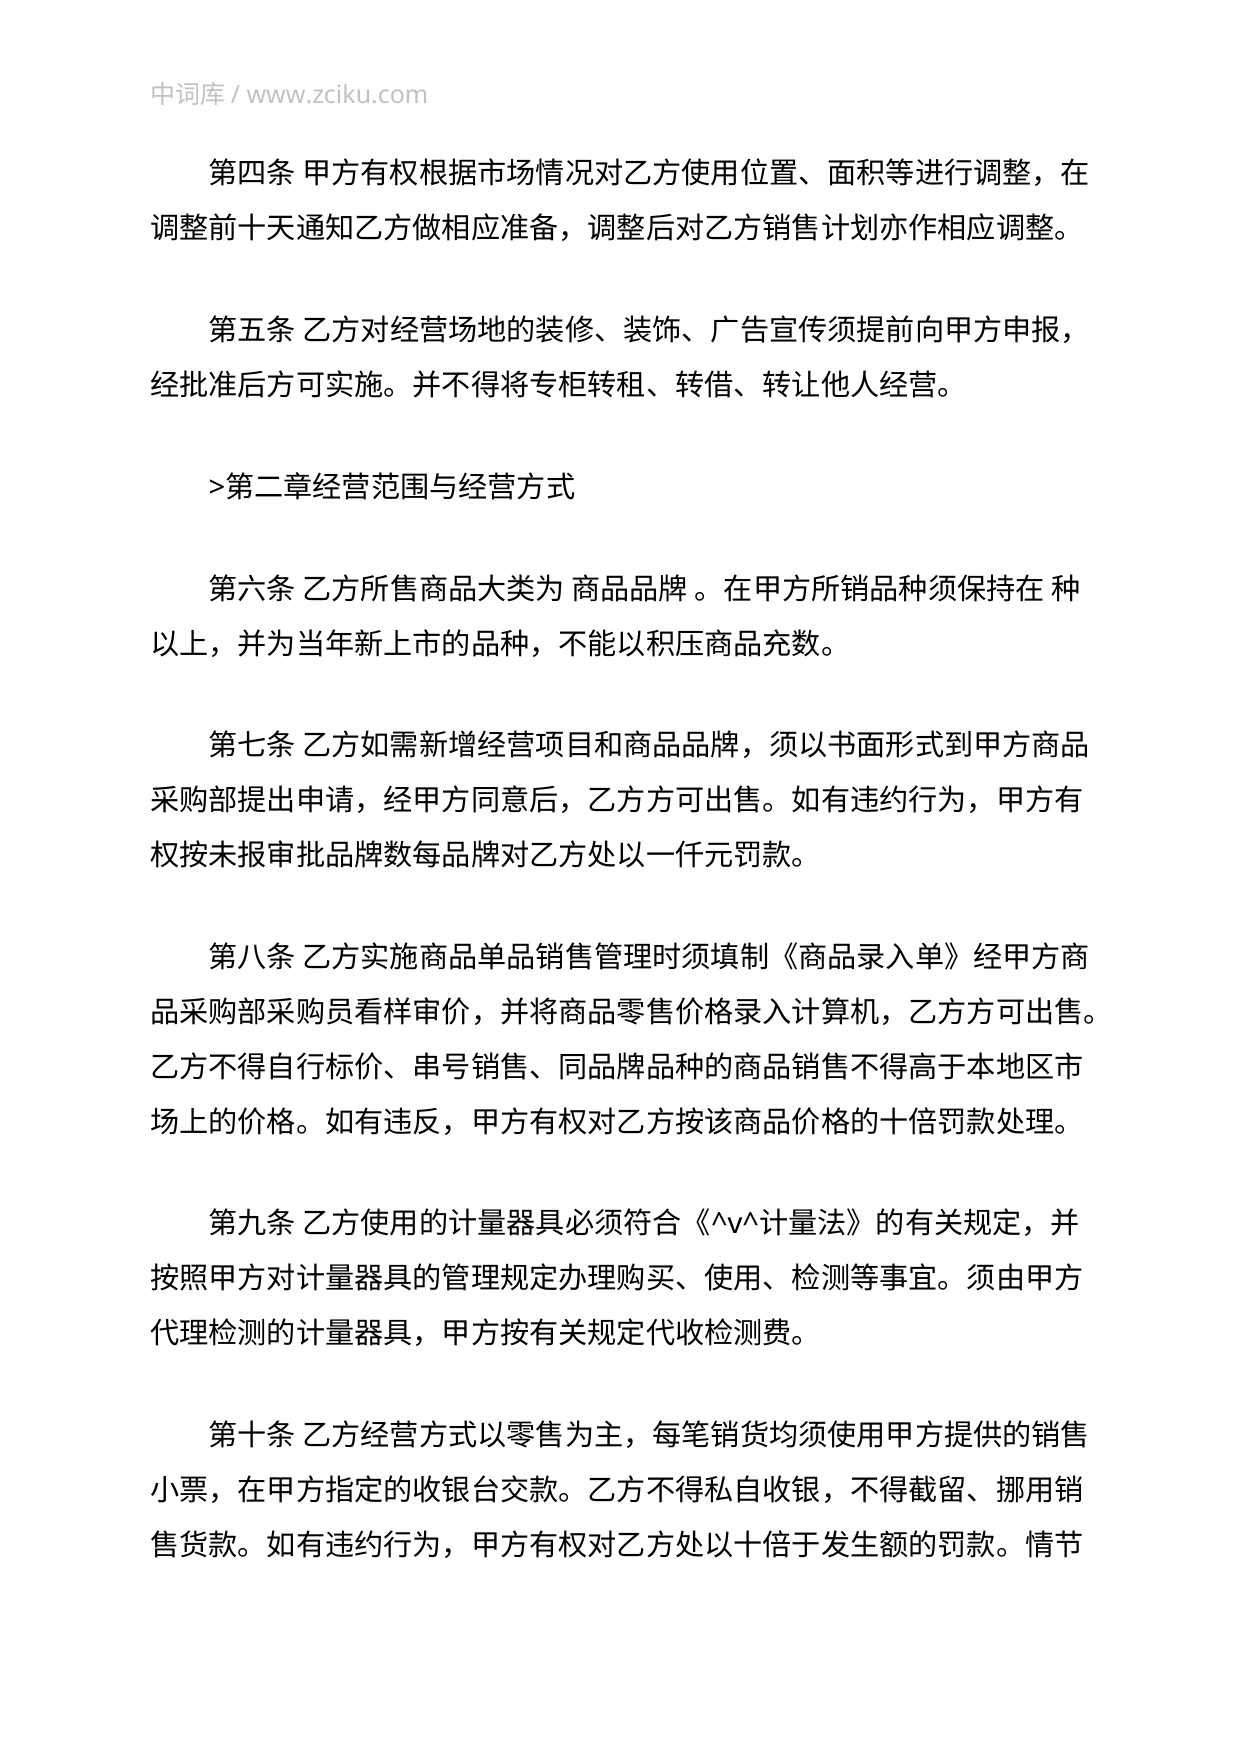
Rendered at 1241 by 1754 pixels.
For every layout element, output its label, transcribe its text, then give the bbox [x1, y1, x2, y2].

text 第五条 乙方对经营场地的装修、装饰、广告宣传须提前向甲方申报，经批准后方可实施。并不得将专柜转租、转借、转让他人经营。 [150, 307, 1090, 404]
text 第四条 甲方有权根据市场情况对乙方使用位置、面积等进行调整，在调整前十天通知乙方做相应准备，调整后对乙方销售计划亦作相应调整。 [150, 150, 1090, 247]
text 第七条 乙方如需新增经营项目和商品品牌，须以书面形式到甲方商品采购部提出申请，经甲方同意后，乙方方可出售。如有违约行为，甲方有权按未报审批品牌数每品牌对乙方处以一仟元罚款。 [150, 722, 1090, 874]
text 第九条 乙方使用的计量器具必须符合《^v^计量法》的有关规定，并按照甲方对计量器具的管理规定办理购买、使用、检测等事宜。须由甲方代理检测的计量器具，甲方按有关规定代收检测费。 [150, 1200, 1090, 1352]
text 第八条 乙方实施商品单品销售管理时须填制《商品录入单》经甲方商品采购部采购员看样审价，并将商品零售价格录入计算机，乙方方可出售。乙方不得自行标价、串号销售、同品牌品种的商品销售不得高于本地区市场上的价格。如有违反，甲方有权对乙方按该商品价格的十倍罚款处理。 [150, 933, 1090, 1141]
text >第二章经营范围与经营方式 [150, 463, 1090, 506]
text 第六条 乙方所售商品大类为 商品品牌 。在甲方所销品种须保持在 种以上，并为当年新上市的品种，不能以积压商品充数。 [150, 565, 1090, 662]
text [150, 1412, 1090, 1564]
